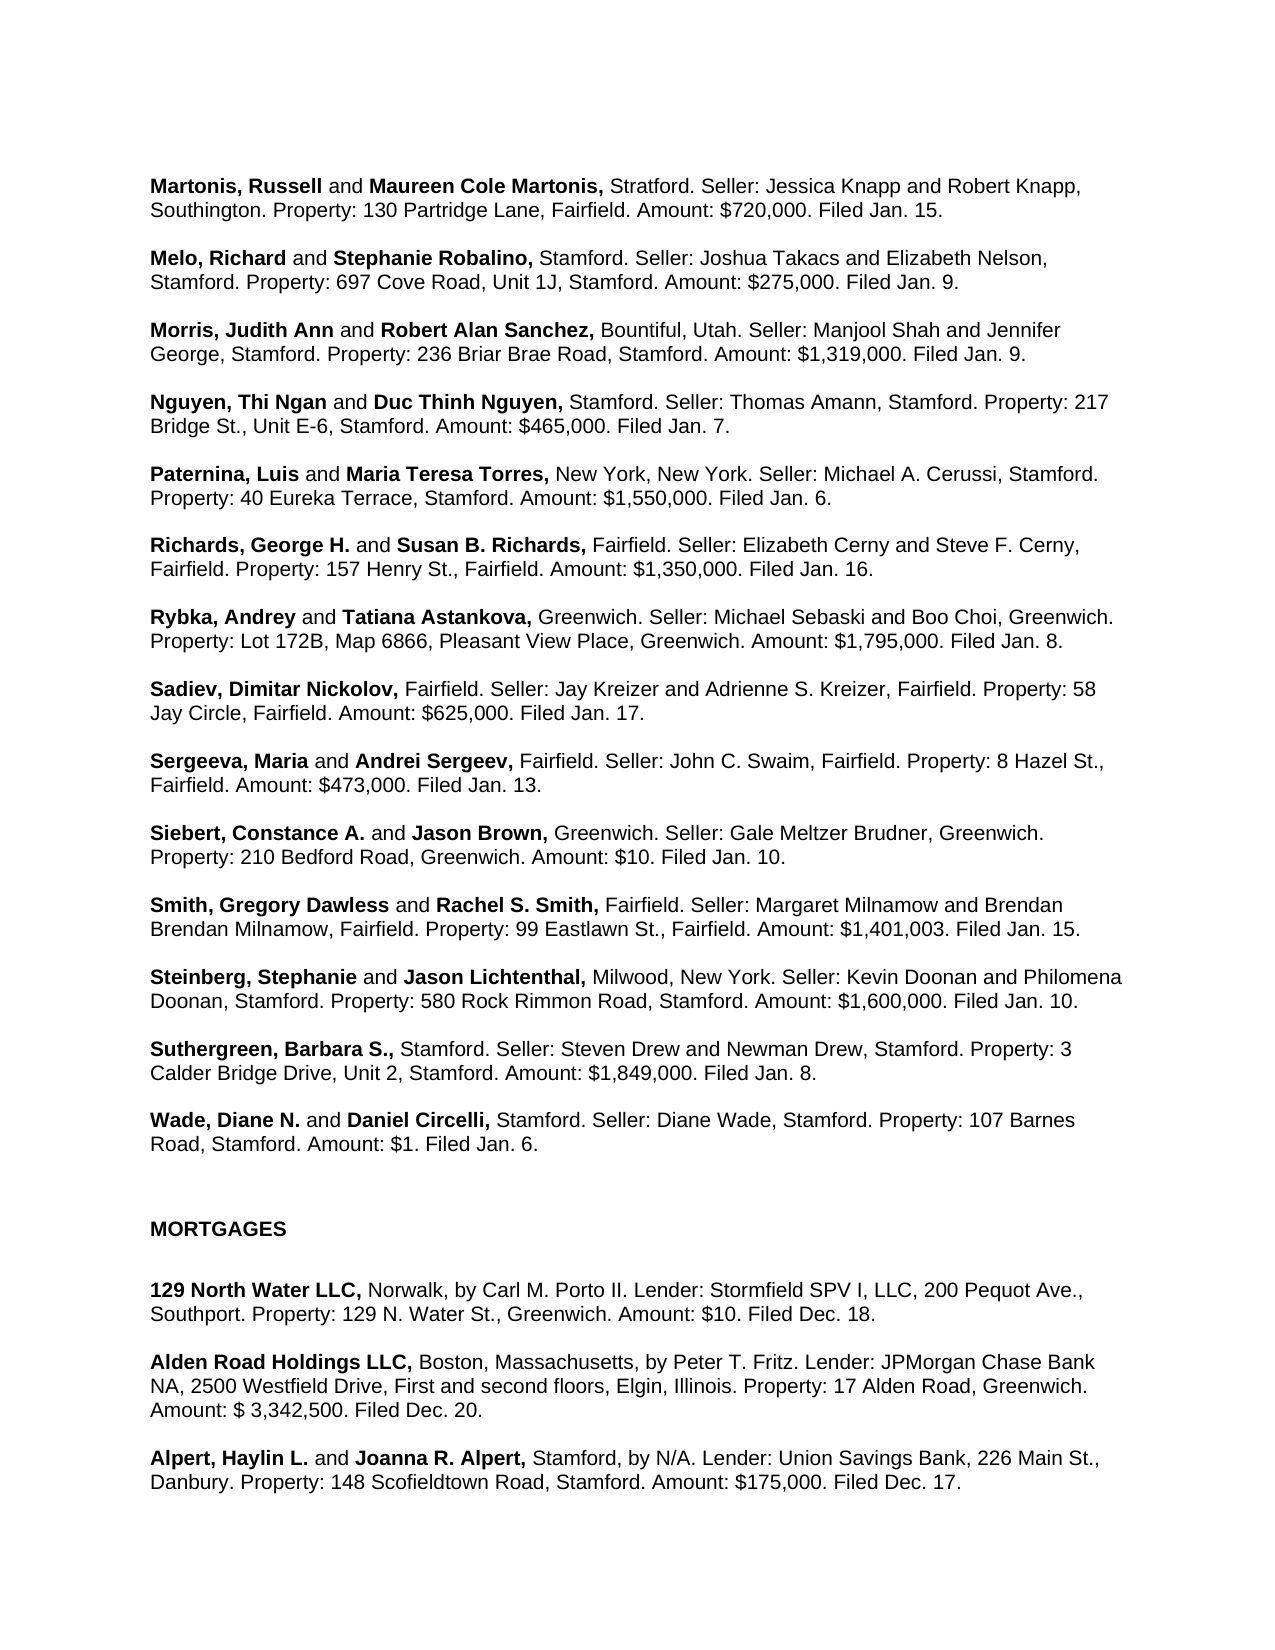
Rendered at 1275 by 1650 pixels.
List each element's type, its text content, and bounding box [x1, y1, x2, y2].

text Rybka, Andrey and Tatiana Astankova, Greenwich. Seller: Michael Sebaski and Boo Choi, Greenwich. Property: Lot 172B, Map 6866, Pleasant View Place, Greenwich. Amount: $1,795,000. Filed Jan. 8. [150, 605, 1125, 653]
text 129 North Water LLC, Norwalk, by Carl M. Porto II. Lender: Stormfield SPV I, LLC, 200 Pequot Ave., Southport. Property: 129 N. Water St., Greenwich. Amount: $10. Filed Dec. 18. [150, 1278, 1125, 1326]
text Martonis, Russell and Maureen Cole Martonis, Stratford. Seller: Jessica Knapp and Robert Knapp, Southington. Property: 130 Partridge Lane, Fairfield. Amount: $720,000. Filed Jan. 15. [150, 174, 1125, 222]
text MORTGAGES [150, 1217, 1125, 1241]
text Melo, Richard and Stephanie Robalino, Stamford. Seller: Joshua Takacs and Elizabeth Nelson, Stamford. Property: 697 Cove Road, Unit 1J, Stamford. Amount: $275,000. Filed Jan. 9. [150, 246, 1125, 294]
text Nguyen, Thi Ngan and Duc Thinh Nguyen, Stamford. Seller: Thomas Amann, Stamford. Property: 217 Bridge St., Unit E-6, Stamford. Amount: $465,000. Filed Jan. 7. [150, 389, 1125, 437]
text Siebert, Constance A. and Jason Brown, Greenwich. Seller: Gale Meltzer Brudner, Greenwich. Property: 210 Bedford Road, Greenwich. Amount: $10. Filed Jan. 10. [150, 821, 1125, 869]
text Smith, Gregory Dawless and Rachel S. Smith, Fairfield. Seller: Margaret Milnamow and Brendan Brendan Milnamow, Fairfield. Property: 99 Eastlawn St., Fairfield. Amount: $1,401,003. Filed Jan. 15. [150, 893, 1125, 941]
text Alpert, Haylin L. and Joanna R. Alpert, Stamford, by N/A. Lender: Union Savings Bank, 226 Main St., Danbury. Property: 148 Scofieldtown Road, Stamford. Amount: $175,000. Filed Dec. 17. [150, 1446, 1125, 1493]
text Steinberg, Stephanie and Jason Lichtenthal, Milwood, New York. Seller: Kevin Doonan and Philomena Doonan, Stamford. Property: 580 Rock Rimmon Road, Stamford. Amount: $1,600,000. Filed Jan. 10. [150, 964, 1125, 1012]
text Richards, George H. and Susan B. Richards, Fairfield. Seller: Elizabeth Cerny and Steve F. Cerny, Fairfield. Property: 157 Henry St., Fairfield. Amount: $1,350,000. Filed Jan. 16. [150, 533, 1125, 581]
text Wade, Diane N. and Daniel Circelli, Stamford. Seller: Diane Wade, Stamford. Property: 107 Barnes Road, Stamford. Amount: $1. Filed Jan. 6. [150, 1108, 1125, 1156]
text Morris, Judith Ann and Robert Alan Sanchez, Bountiful, Utah. Seller: Manjool Shah and Jennifer George, Stamford. Property: 236 Briar Brae Road, Stamford. Amount: $1,319,000. Filed Jan. 9. [150, 318, 1125, 366]
text Paternina, Luis and Maria Teresa Torres, New York, New York. Seller: Michael A. Cerussi, Stamford. Property: 40 Eureka Terrace, Stamford. Amount: $1,550,000. Filed Jan. 6. [150, 461, 1125, 509]
text Suthergreen, Barbara S., Stamford. Seller: Steven Drew and Newman Drew, Stamford. Property: 3 Calder Bridge Drive, Unit 2, Stamford. Amount: $1,849,000. Filed Jan. 8. [150, 1036, 1125, 1084]
text Alden Road Holdings LLC, Boston, Massachusetts, by Peter T. Fritz. Lender: JPMorgan Chase Bank NA, 2500 Westfield Drive, First and second floors, Elgin, Illinois. Property: 17 Alden Road, Greenwich. Amount: $ 3,342,500. Filed Dec. 20. [150, 1350, 1125, 1422]
text Sadiev, Dimitar Nickolov, Fairfield. Seller: Jay Kreizer and Adrienne S. Kreizer, Fairfield. Property: 58 Jay Circle, Fairfield. Amount: $625,000. Filed Jan. 17. [150, 677, 1125, 725]
text Sergeeva, Maria and Andrei Sergeev, Fairfield. Seller: John C. Swaim, Fairfield. Property: 8 Hazel St., Fairfield. Amount: $473,000. Filed Jan. 13. [150, 749, 1125, 797]
